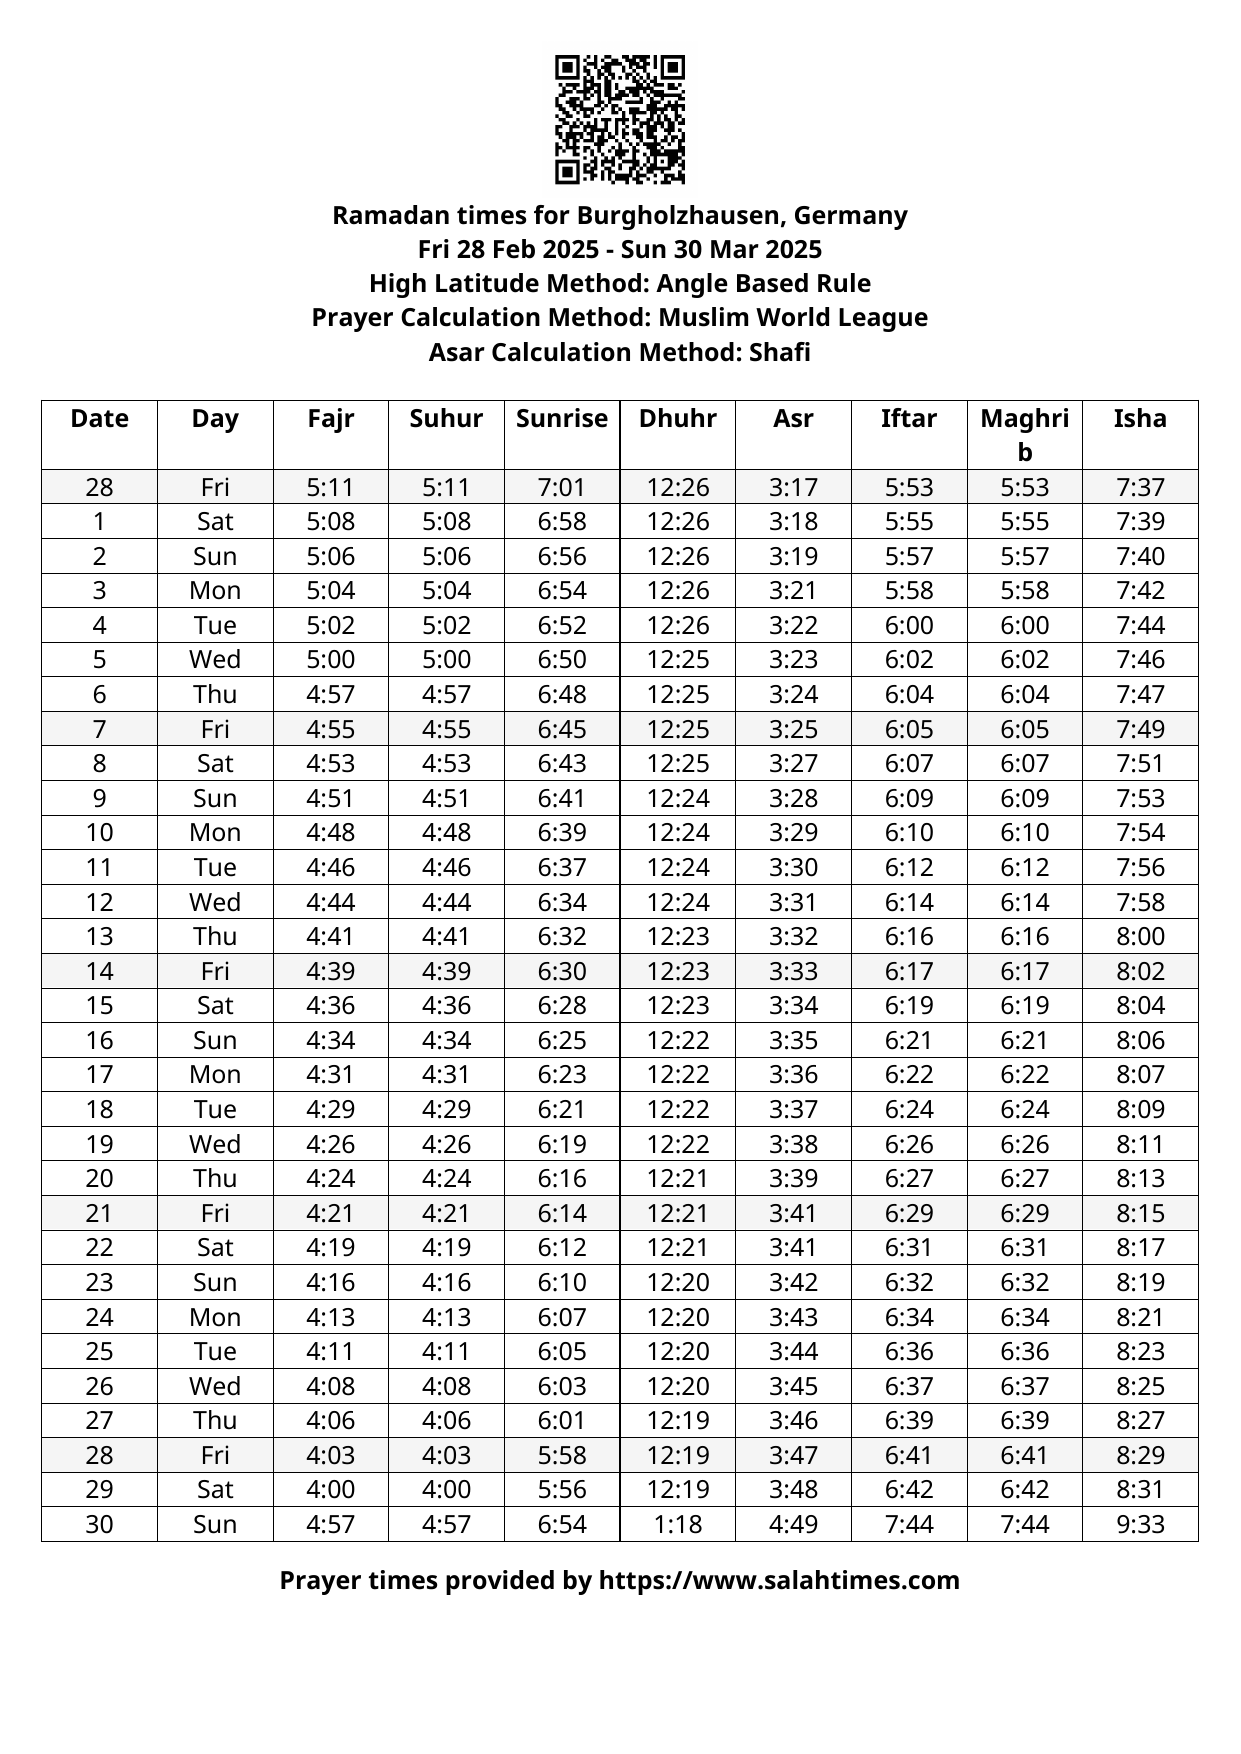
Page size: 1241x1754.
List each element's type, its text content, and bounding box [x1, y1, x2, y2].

table_cell 7:44 [1083, 608, 1198, 642]
table_cell 6:00 [852, 608, 967, 642]
table_cell 6:05 [968, 712, 1082, 745]
table_cell 3:35 [736, 1023, 851, 1057]
table_cell 6:37 [505, 850, 619, 884]
table_cell 6:05 [852, 712, 967, 745]
table_cell 4:36 [274, 989, 388, 1022]
table_cell 5:00 [389, 643, 504, 676]
table_cell 6:39 [968, 1404, 1082, 1437]
table_cell 8:07 [1083, 1058, 1198, 1091]
table_cell 6:09 [852, 781, 967, 814]
table_cell 6:34 [505, 885, 619, 918]
table_cell 5:08 [274, 504, 388, 538]
table_cell 12:19 [621, 1438, 735, 1472]
table_cell 6:31 [968, 1231, 1082, 1264]
table_cell 6:48 [505, 677, 619, 711]
table_cell 5:06 [389, 539, 504, 572]
table_cell 29 [42, 1473, 157, 1506]
table_cell 12:26 [621, 504, 735, 538]
text Prayer times provided by https://www.salahtimes.com [42, 1563, 1198, 1597]
table_cell 7:58 [1083, 885, 1198, 918]
table_cell 6:16 [852, 919, 967, 953]
table_cell 6:10 [852, 816, 967, 849]
table_cell 7:39 [1083, 504, 1198, 538]
table_cell 15 [42, 989, 157, 1022]
table_header Suhur [389, 401, 504, 469]
table_cell 6:14 [968, 885, 1082, 918]
table_cell 6:12 [968, 850, 1082, 884]
table_cell 6:26 [968, 1127, 1082, 1160]
table_cell 8:06 [1083, 1023, 1198, 1057]
table_cell 6:34 [968, 1300, 1082, 1333]
table_cell 12:19 [621, 1473, 735, 1506]
table_cell 12:22 [621, 1058, 735, 1091]
table_cell 6:39 [852, 1404, 967, 1437]
table_cell 5 [42, 643, 157, 676]
table_cell 4:19 [274, 1231, 388, 1264]
table_header Iftar [852, 401, 967, 469]
table_cell Sat [158, 1231, 273, 1264]
table_cell 4:53 [274, 746, 388, 780]
table_cell 4:31 [389, 1058, 504, 1091]
table_cell 7:01 [505, 470, 619, 503]
table_cell 5:00 [274, 643, 388, 676]
table_cell 3:19 [736, 539, 851, 572]
table_cell 8:21 [1083, 1300, 1198, 1333]
table_cell 12:22 [621, 1127, 735, 1160]
table_cell 12 [42, 885, 157, 918]
table_cell 5:57 [968, 539, 1082, 572]
table_cell 3:46 [736, 1404, 851, 1437]
table_cell 3:42 [736, 1265, 851, 1299]
table_cell 7:37 [1083, 470, 1198, 503]
table_cell 4:57 [274, 677, 388, 711]
table_cell Tue [158, 850, 273, 884]
table_cell 6:05 [505, 1334, 619, 1368]
table_cell 6:36 [852, 1334, 967, 1368]
table_cell 6:43 [505, 746, 619, 780]
table_cell 6:41 [852, 1438, 967, 1472]
table_cell 3:23 [736, 643, 851, 676]
table_cell 4:55 [389, 712, 504, 745]
table_cell 4:55 [274, 712, 388, 745]
table_cell 23 [42, 1265, 157, 1299]
table_cell 6:50 [505, 643, 619, 676]
table_cell 18 [42, 1092, 157, 1126]
table_cell 4:44 [389, 885, 504, 918]
table_cell 4:36 [389, 989, 504, 1022]
table_cell 12:23 [621, 954, 735, 987]
table_cell 5:11 [389, 470, 504, 503]
table_cell 6:19 [505, 1127, 619, 1160]
text High Latitude Method: Angle Based Rule [42, 266, 1198, 300]
table_cell 5:04 [274, 574, 388, 607]
table_cell 12:26 [621, 608, 735, 642]
table_cell 4:21 [389, 1196, 504, 1229]
table_cell 6:29 [968, 1196, 1082, 1229]
table_cell 6:14 [852, 885, 967, 918]
table_cell 12:25 [621, 643, 735, 676]
table_cell 6:21 [852, 1023, 967, 1057]
table_cell Thu [158, 677, 273, 711]
table_cell 5:58 [852, 574, 967, 607]
table_cell Mon [158, 1058, 273, 1091]
table_cell 5:04 [389, 574, 504, 607]
table_cell 12:22 [621, 1023, 735, 1057]
table_cell 3:17 [736, 470, 851, 503]
table_cell 6:04 [852, 677, 967, 711]
table_cell 4:06 [274, 1404, 388, 1437]
table_cell 4:48 [274, 816, 388, 849]
table_cell Sun [158, 1265, 273, 1299]
table_cell 24 [42, 1300, 157, 1333]
table_cell 14 [42, 954, 157, 987]
table_cell 4:48 [389, 816, 504, 849]
table_cell 12:24 [621, 781, 735, 814]
table_cell 12:19 [621, 1404, 735, 1437]
table_cell 3:47 [736, 1438, 851, 1472]
table_cell 12:22 [621, 1092, 735, 1126]
table_cell 6:32 [852, 1265, 967, 1299]
table_cell 6:29 [852, 1196, 967, 1229]
table_cell 7:56 [1083, 850, 1198, 884]
table_cell 6:07 [505, 1300, 619, 1333]
table_cell 4:13 [389, 1300, 504, 1333]
table_cell 6:03 [505, 1369, 619, 1402]
table_cell 4:13 [274, 1300, 388, 1333]
table_cell 3:18 [736, 504, 851, 538]
table_cell 6:16 [505, 1161, 619, 1195]
table_cell 3:36 [736, 1058, 851, 1091]
table_cell 12:20 [621, 1300, 735, 1333]
table_cell 12:26 [621, 470, 735, 503]
table_cell 9 [42, 781, 157, 814]
table_cell 7 [42, 712, 157, 745]
table_cell 16 [42, 1023, 157, 1057]
table_cell 28 [42, 1438, 157, 1472]
table_cell 8:02 [1083, 954, 1198, 987]
table_cell 12:26 [621, 539, 735, 572]
table_cell 2 [42, 539, 157, 572]
table_cell 6:19 [968, 989, 1082, 1022]
table_cell 4:24 [389, 1161, 504, 1195]
table_cell 6 [42, 677, 157, 711]
table_header Day [158, 401, 273, 469]
table_cell Sat [158, 989, 273, 1022]
table_cell 4:51 [274, 781, 388, 814]
table_cell 7:42 [1083, 574, 1198, 607]
table_cell Mon [158, 574, 273, 607]
table_cell 6:22 [852, 1058, 967, 1091]
table_cell 3:38 [736, 1127, 851, 1160]
table_cell 4:46 [274, 850, 388, 884]
table_cell Sat [158, 1473, 273, 1506]
table_cell 8:23 [1083, 1334, 1198, 1368]
text Asar Calculation Method: Shafi [42, 334, 1198, 368]
table_cell 13 [42, 919, 157, 953]
table_header Dhuhr [621, 401, 735, 469]
table_cell Sun [158, 1023, 273, 1057]
table_cell 6:16 [968, 919, 1082, 953]
table_cell 8:04 [1083, 989, 1198, 1022]
table_cell 4:03 [389, 1438, 504, 1472]
table_cell Fri [158, 954, 273, 987]
table_cell 6:34 [852, 1300, 967, 1333]
table_cell 5:53 [852, 470, 967, 503]
table_cell 6:54 [505, 1507, 619, 1541]
table_cell Wed [158, 1127, 273, 1160]
table_cell 4:34 [274, 1023, 388, 1057]
table_cell Wed [158, 885, 273, 918]
table_cell 5:58 [968, 574, 1082, 607]
table_cell 4:39 [389, 954, 504, 987]
table_cell 28 [42, 470, 157, 503]
table_cell 1:18 [621, 1507, 735, 1541]
table_cell 3:31 [736, 885, 851, 918]
table_header Isha [1083, 401, 1198, 469]
table_cell 12:21 [621, 1161, 735, 1195]
table_cell 6:09 [968, 781, 1082, 814]
table_cell 7:54 [1083, 816, 1198, 849]
table_header Asr [736, 401, 851, 469]
table_header Sunrise [505, 401, 619, 469]
table_cell 3:41 [736, 1231, 851, 1264]
table_cell 12:20 [621, 1265, 735, 1299]
table_cell Mon [158, 816, 273, 849]
table_cell 12:21 [621, 1231, 735, 1264]
table_cell Sun [158, 1507, 273, 1541]
table_cell 12:24 [621, 885, 735, 918]
table_cell 12:20 [621, 1334, 735, 1368]
table_cell 6:25 [505, 1023, 619, 1057]
table_cell 4:44 [274, 885, 388, 918]
table_cell 6:52 [505, 608, 619, 642]
table_cell 21 [42, 1196, 157, 1229]
table_cell Tue [158, 1334, 273, 1368]
table_cell 4:24 [274, 1161, 388, 1195]
table_cell Sun [158, 539, 273, 572]
table_cell 4:16 [274, 1265, 388, 1299]
table_cell 6:37 [852, 1369, 967, 1402]
table_cell 6:30 [505, 954, 619, 987]
table_cell 3:28 [736, 781, 851, 814]
table_cell 6:02 [852, 643, 967, 676]
table_cell 6:10 [505, 1265, 619, 1299]
table_cell 6:17 [852, 954, 967, 987]
table_cell 4:08 [389, 1369, 504, 1402]
table_cell 6:01 [505, 1404, 619, 1437]
table_cell 3:30 [736, 850, 851, 884]
text Ramadan times for Burgholzhausen, Germany [42, 198, 1198, 232]
table_cell 6:24 [968, 1092, 1082, 1126]
table_cell 12:25 [621, 677, 735, 711]
table_cell 12:21 [621, 1196, 735, 1229]
table_cell 6:00 [968, 608, 1082, 642]
table_cell 4:11 [274, 1334, 388, 1368]
table_cell 6:32 [505, 919, 619, 953]
table_cell 3:39 [736, 1161, 851, 1195]
table_cell 3:41 [736, 1196, 851, 1229]
table_cell 6:28 [505, 989, 619, 1022]
table_cell 9:33 [1083, 1507, 1198, 1541]
table_cell 12:24 [621, 816, 735, 849]
table_cell 11 [42, 850, 157, 884]
table_cell 4:11 [389, 1334, 504, 1368]
table_cell 4:39 [274, 954, 388, 987]
table_cell Fri [158, 712, 273, 745]
table_cell 5:58 [505, 1438, 619, 1472]
table_cell 8:09 [1083, 1092, 1198, 1126]
table_cell 4 [42, 608, 157, 642]
table_cell 5:08 [389, 504, 504, 538]
table_cell 4:26 [389, 1127, 504, 1160]
table_cell 8:17 [1083, 1231, 1198, 1264]
table_cell Fri [158, 470, 273, 503]
table_header Fajr [274, 401, 388, 469]
table_cell 12:24 [621, 850, 735, 884]
table_cell 5:11 [274, 470, 388, 503]
table_cell 6:12 [852, 850, 967, 884]
table_cell Wed [158, 1369, 273, 1402]
table_cell 12:25 [621, 746, 735, 780]
table_cell 8 [42, 746, 157, 780]
table_cell 6:26 [852, 1127, 967, 1160]
table_cell 5:02 [274, 608, 388, 642]
table_cell 3:34 [736, 989, 851, 1022]
table_cell 30 [42, 1507, 157, 1541]
table_cell 4:46 [389, 850, 504, 884]
table_cell 4:03 [274, 1438, 388, 1472]
table_cell 6:04 [968, 677, 1082, 711]
table_cell 6:22 [968, 1058, 1082, 1091]
table_cell Sun [158, 781, 273, 814]
table_cell 4:00 [389, 1473, 504, 1506]
table_cell 3:29 [736, 816, 851, 849]
table_cell 22 [42, 1231, 157, 1264]
table_cell 6:19 [852, 989, 967, 1022]
table_cell 6:42 [852, 1473, 967, 1506]
table_cell 4:57 [274, 1507, 388, 1541]
table_cell 26 [42, 1369, 157, 1402]
table_cell 8:19 [1083, 1265, 1198, 1299]
table_cell 6:45 [505, 712, 619, 745]
table_cell 17 [42, 1058, 157, 1091]
table_cell 7:51 [1083, 746, 1198, 780]
table_cell 3:32 [736, 919, 851, 953]
table_cell 6:12 [505, 1231, 619, 1264]
table_cell 27 [42, 1404, 157, 1437]
table_header Maghrib [968, 401, 1082, 469]
table_cell 4:29 [274, 1092, 388, 1126]
table_cell 3:48 [736, 1473, 851, 1506]
table_cell 6:42 [968, 1473, 1082, 1506]
table_cell Tue [158, 608, 273, 642]
table_cell 6:36 [968, 1334, 1082, 1368]
table_cell 4:57 [389, 1507, 504, 1541]
table_cell 6:23 [505, 1058, 619, 1091]
table_cell 8:13 [1083, 1161, 1198, 1195]
table_cell 6:37 [968, 1369, 1082, 1402]
table_cell Tue [158, 1092, 273, 1126]
table_cell 4:00 [274, 1473, 388, 1506]
text Prayer Calculation Method: Muslim World League [42, 300, 1198, 334]
table_cell 6:07 [852, 746, 967, 780]
table_cell 5:55 [968, 504, 1082, 538]
table_cell 4:06 [389, 1404, 504, 1437]
table_cell 12:25 [621, 712, 735, 745]
table_cell 4:41 [274, 919, 388, 953]
table_cell 4:41 [389, 919, 504, 953]
table_cell 7:46 [1083, 643, 1198, 676]
table_cell 5:55 [852, 504, 967, 538]
table_cell Thu [158, 919, 273, 953]
table_cell 6:24 [852, 1092, 967, 1126]
table_cell Sat [158, 746, 273, 780]
table_cell 6:32 [968, 1265, 1082, 1299]
table_cell 6:21 [505, 1092, 619, 1126]
table_cell 4:57 [389, 677, 504, 711]
table_cell 7:44 [852, 1507, 967, 1541]
table_cell 6:02 [968, 643, 1082, 676]
table_cell 6:17 [968, 954, 1082, 987]
table_cell Sat [158, 504, 273, 538]
table_cell 3:44 [736, 1334, 851, 1368]
table_cell Fri [158, 1438, 273, 1472]
table_cell 3:25 [736, 712, 851, 745]
table_cell 7:49 [1083, 712, 1198, 745]
table_cell 3 [42, 574, 157, 607]
table_cell 4:19 [389, 1231, 504, 1264]
table_cell 6:41 [505, 781, 619, 814]
table_cell 3:33 [736, 954, 851, 987]
table_cell 10 [42, 816, 157, 849]
table_cell 25 [42, 1334, 157, 1368]
table_cell Fri [158, 1196, 273, 1229]
table_cell 6:21 [968, 1023, 1082, 1057]
picture [542, 41, 699, 198]
table_cell 6:56 [505, 539, 619, 572]
table_cell 8:15 [1083, 1196, 1198, 1229]
table_cell 3:21 [736, 574, 851, 607]
table_cell 3:22 [736, 608, 851, 642]
table_cell 8:31 [1083, 1473, 1198, 1506]
table_cell 7:40 [1083, 539, 1198, 572]
table_cell 4:49 [736, 1507, 851, 1541]
table_cell 6:27 [968, 1161, 1082, 1195]
table_cell 4:21 [274, 1196, 388, 1229]
table_cell 6:07 [968, 746, 1082, 780]
table_cell 8:25 [1083, 1369, 1198, 1402]
table_cell 6:58 [505, 504, 619, 538]
table_cell 7:47 [1083, 677, 1198, 711]
table_cell 4:51 [389, 781, 504, 814]
table_cell 12:20 [621, 1369, 735, 1402]
table_cell 5:56 [505, 1473, 619, 1506]
table_cell 12:23 [621, 919, 735, 953]
table_cell 3:37 [736, 1092, 851, 1126]
table_cell 4:16 [389, 1265, 504, 1299]
table_cell 19 [42, 1127, 157, 1160]
table_cell 6:54 [505, 574, 619, 607]
table_cell 5:02 [389, 608, 504, 642]
table_cell 5:57 [852, 539, 967, 572]
table_cell 7:53 [1083, 781, 1198, 814]
table_cell 6:14 [505, 1196, 619, 1229]
table_cell 4:31 [274, 1058, 388, 1091]
table_cell 6:41 [968, 1438, 1082, 1472]
table_cell 8:11 [1083, 1127, 1198, 1160]
table_cell 4:34 [389, 1023, 504, 1057]
table_cell 1 [42, 504, 157, 538]
table_cell 6:27 [852, 1161, 967, 1195]
table_cell 20 [42, 1161, 157, 1195]
table_cell Mon [158, 1300, 273, 1333]
table_cell 3:45 [736, 1369, 851, 1402]
table_cell 5:06 [274, 539, 388, 572]
table_cell 4:08 [274, 1369, 388, 1402]
table_cell 7:44 [968, 1507, 1082, 1541]
table_cell 12:26 [621, 574, 735, 607]
table_cell 8:29 [1083, 1438, 1198, 1472]
table_cell Thu [158, 1161, 273, 1195]
table_cell 4:53 [389, 746, 504, 780]
text Fri 28 Feb 2025 - Sun 30 Mar 2025 [42, 232, 1198, 266]
table_cell 4:26 [274, 1127, 388, 1160]
table_cell 6:10 [968, 816, 1082, 849]
table_cell 6:39 [505, 816, 619, 849]
table_cell 3:43 [736, 1300, 851, 1333]
table_cell 3:24 [736, 677, 851, 711]
table_cell 12:23 [621, 989, 735, 1022]
table_cell 5:53 [968, 470, 1082, 503]
table_cell 6:31 [852, 1231, 967, 1264]
table_cell 8:27 [1083, 1404, 1198, 1437]
table_cell Thu [158, 1404, 273, 1437]
table_header Date [42, 401, 157, 469]
table_cell 3:27 [736, 746, 851, 780]
table_cell Wed [158, 643, 273, 676]
table_cell 4:29 [389, 1092, 504, 1126]
table_cell 8:00 [1083, 919, 1198, 953]
